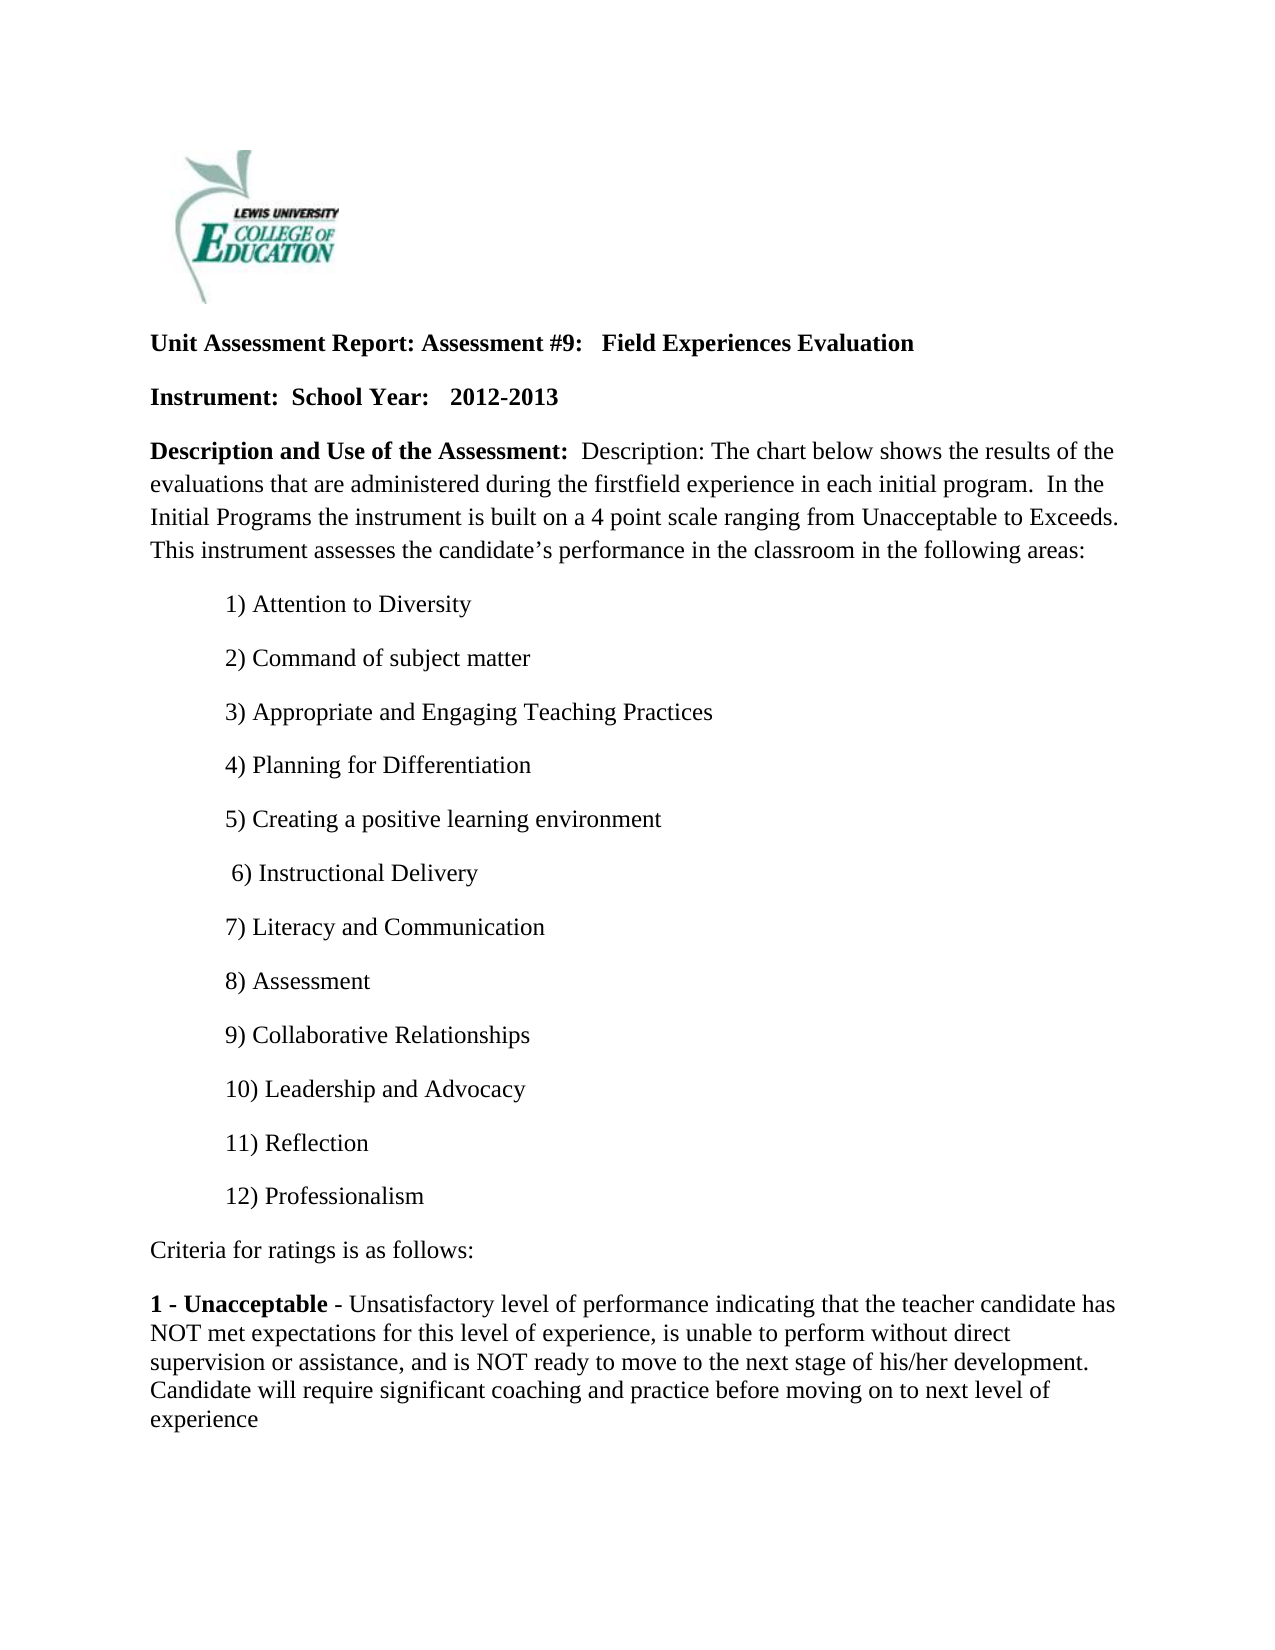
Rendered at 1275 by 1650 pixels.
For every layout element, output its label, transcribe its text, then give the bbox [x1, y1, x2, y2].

text Unit Assessment Report: Assessment #9: Field Experiences Evaluation [150, 328, 1125, 357]
text 11) Reflection [150, 1128, 1125, 1156]
text 6) Instructional Delivery [150, 858, 1125, 887]
text 10) Leadership and Advocacy [150, 1074, 1125, 1102]
text 12) Professionalism [150, 1181, 1125, 1210]
text Criteria for ratings is as follows: [150, 1235, 1125, 1264]
text 3) Appropriate and Engaging Teaching Practices [150, 697, 1125, 726]
text 7) Literacy and Communication [150, 912, 1125, 941]
text 9) Collaborative Relationships [150, 1020, 1125, 1049]
text 4) Planning for Differentiation [150, 751, 1125, 779]
text 8) Assessment [150, 966, 1125, 995]
text Description and Use of the Assessment: Description: The chart below shows the results of the evaluations that are administered during the firstfield experience in each initial program. In the Initial Programs the instrument is built on a 4 point scale ranging from Unacceptable to Exceeds. This instrument assesses the candidate’s performance in the classroom in the following areas: [150, 436, 1125, 564]
text 1) Attention to Diversity [150, 589, 1125, 618]
picture [150, 150, 339, 304]
text 5) Creating a positive learning environment [150, 804, 1125, 833]
text 1 - Unacceptable - Unsatisfactory level of performance indicating that the teacher candidate has NOT met expectations for this level of experience, is unable to perform without direct supervision or assistance, and is NOT ready to move to the next stage of his/her development. Candidate will require significant coaching and practice before moving on to next level of experience [150, 1289, 1125, 1433]
text 2) Command of subject matter [150, 643, 1125, 672]
text Instrument: School Year: 2012-2013 [150, 382, 1125, 411]
